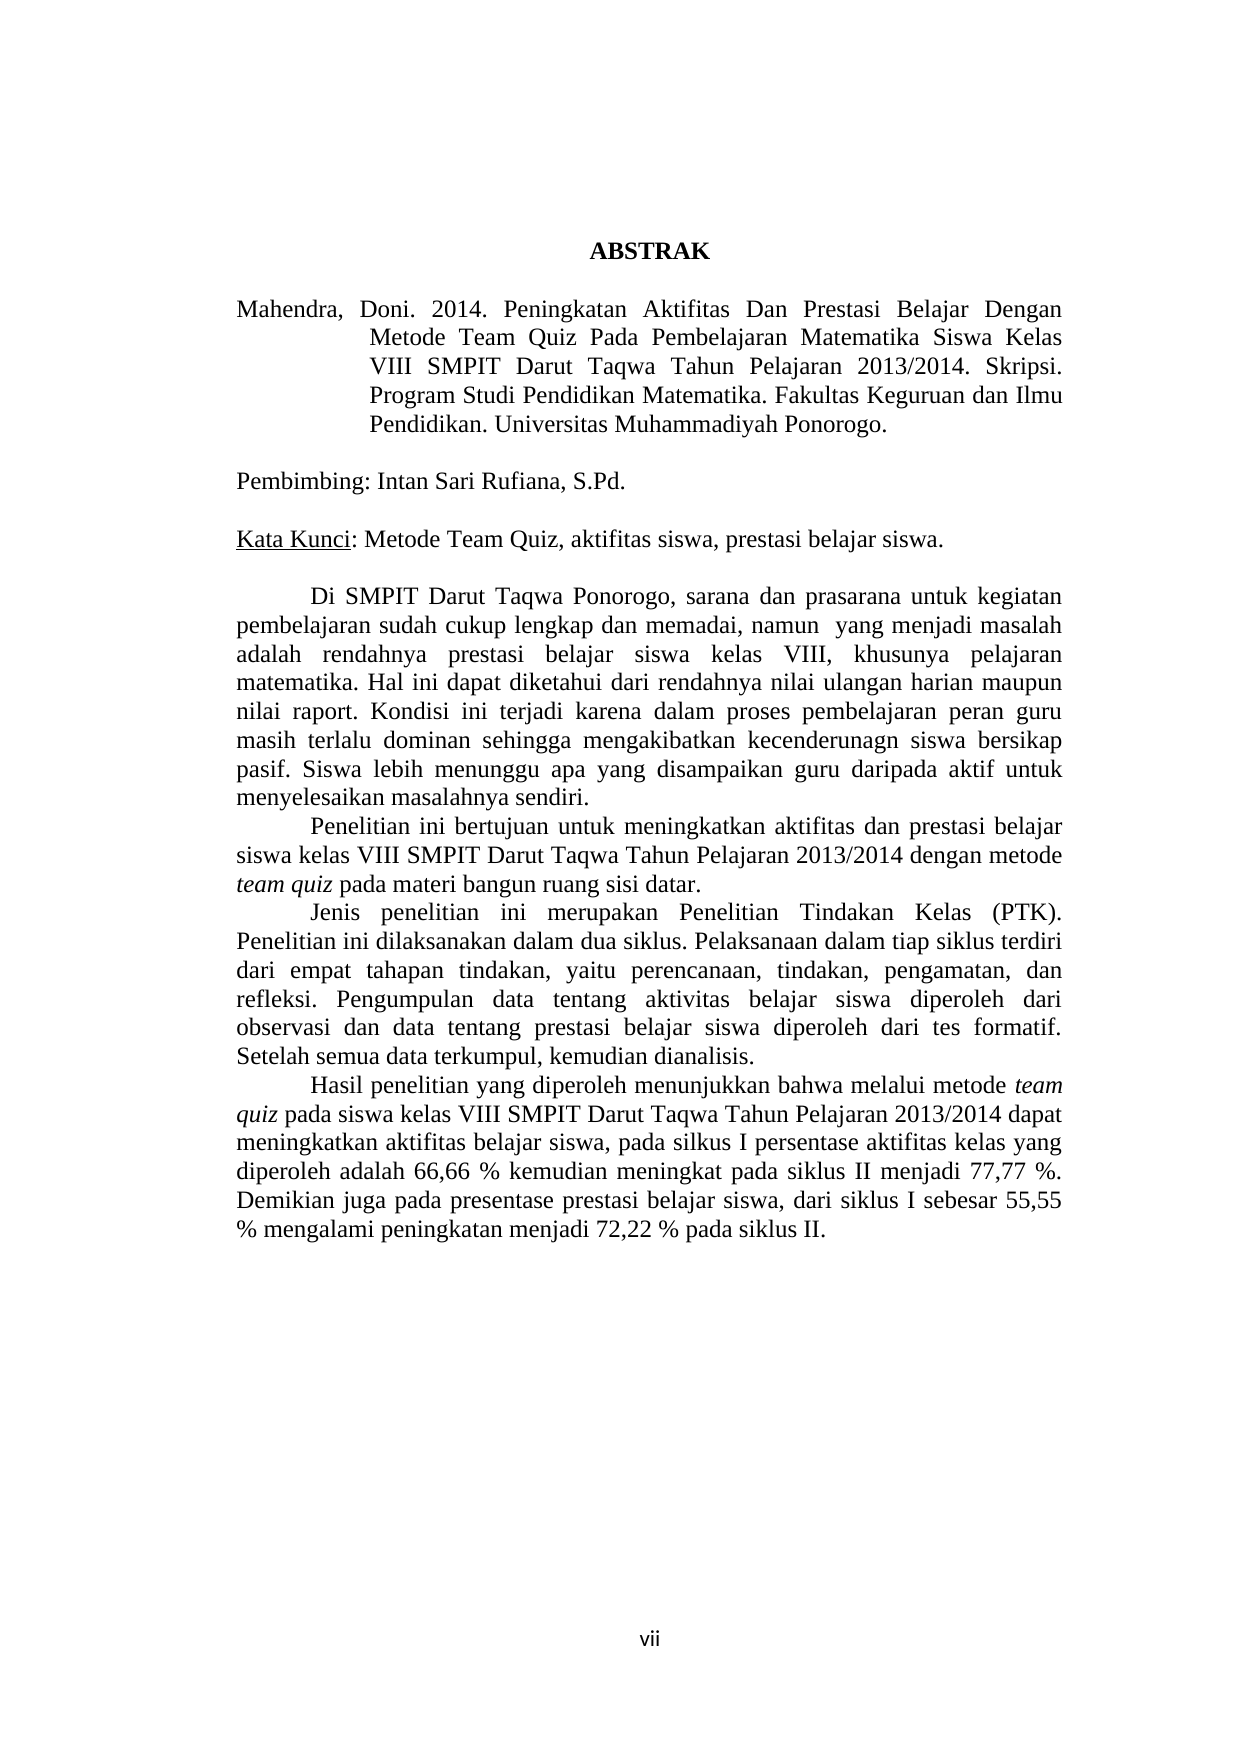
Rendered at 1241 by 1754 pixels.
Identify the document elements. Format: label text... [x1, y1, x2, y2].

text Mahendra, Doni. 2014. Peningkatan Aktifitas Dan Prestasi Belajar Dengan Metode Team Quiz Pada Pembelajaran Matematika Siswa Kelas VIII SMPIT Darut Taqwa Tahun Pelajaran 2013/2014. Skripsi. Program Studi Pendidikan Matematika. Fakultas Keguruan dan Ilmu Pendidikan. Universitas Muhammadiyah Ponorogo. [236, 294, 1063, 437]
text Penelitian ini bertujuan untuk meningkatkan aktifitas dan prestasi belajar siswa kelas VIII SMPIT Darut Taqwa Tahun Pelajaran 2013/2014 dengan metode team quiz pada materi bangun ruang sisi datar. [236, 811, 1063, 897]
text Jenis penelitian ini merupakan Penelitian Tindakan Kelas (PTK). Penelitian ini dilaksanakan dalam dua siklus. Pelaksanaan dalam tiap siklus terdiri dari empat tahapan tindakan, yaitu perencanaan, tindakan, pengamatan, dan refleksi. Pengumpulan data tentang aktivitas belajar siswa diperoleh dari observasi dan data tentang prestasi belajar siswa diperoleh dari tes formatif. Setelah semua data terkumpul, kemudian dianalisis. [236, 897, 1063, 1070]
text Di SMPIT Darut Taqwa Ponorogo, sarana dan prasarana untuk kegiatan pembelajaran sudah cukup lengkap dan memadai, namun yang menjadi masalah adalah rendahnya prestasi belajar siswa kelas VIII, khusunya pelajaran matematika. Hal ini dapat diketahui dari rendahnya nilai ulangan harian maupun nilai raport. Kondisi ini terjadi karena dalam proses pembelajaran peran guru masih terlalu dominan sehingga mengakibatkan kecenderunagn siswa bersikap pasif. Siswa lebih menunggu apa yang disampaikan guru daripada aktif untuk menyelesaikan masalahnya sendiri. [236, 581, 1063, 811]
text Kata Kunci: Metode Team Quiz, aktifitas siswa, prestasi belajar siswa. [236, 524, 1063, 552]
text ABSTRAK [236, 236, 1063, 265]
text Hasil penelitian yang diperoleh menunjukkan bahwa melalui metode team quiz pada siswa kelas VIII SMPIT Darut Taqwa Tahun Pelajaran 2013/2014 dapat meningkatkan aktifitas belajar siswa, pada silkus I persentase aktifitas kelas yang diperoleh adalah 66,66 % kemudian meningkat pada siklus II menjadi 77,77 %. Demikian juga pada presentase prestasi belajar siswa, dari siklus I sebesar 55,55 % mengalami peningkatan menjadi 72,22 % pada siklus II. [236, 1070, 1063, 1242]
text Pembimbing: Intan Sari Rufiana, S.Pd. [236, 466, 1063, 495]
